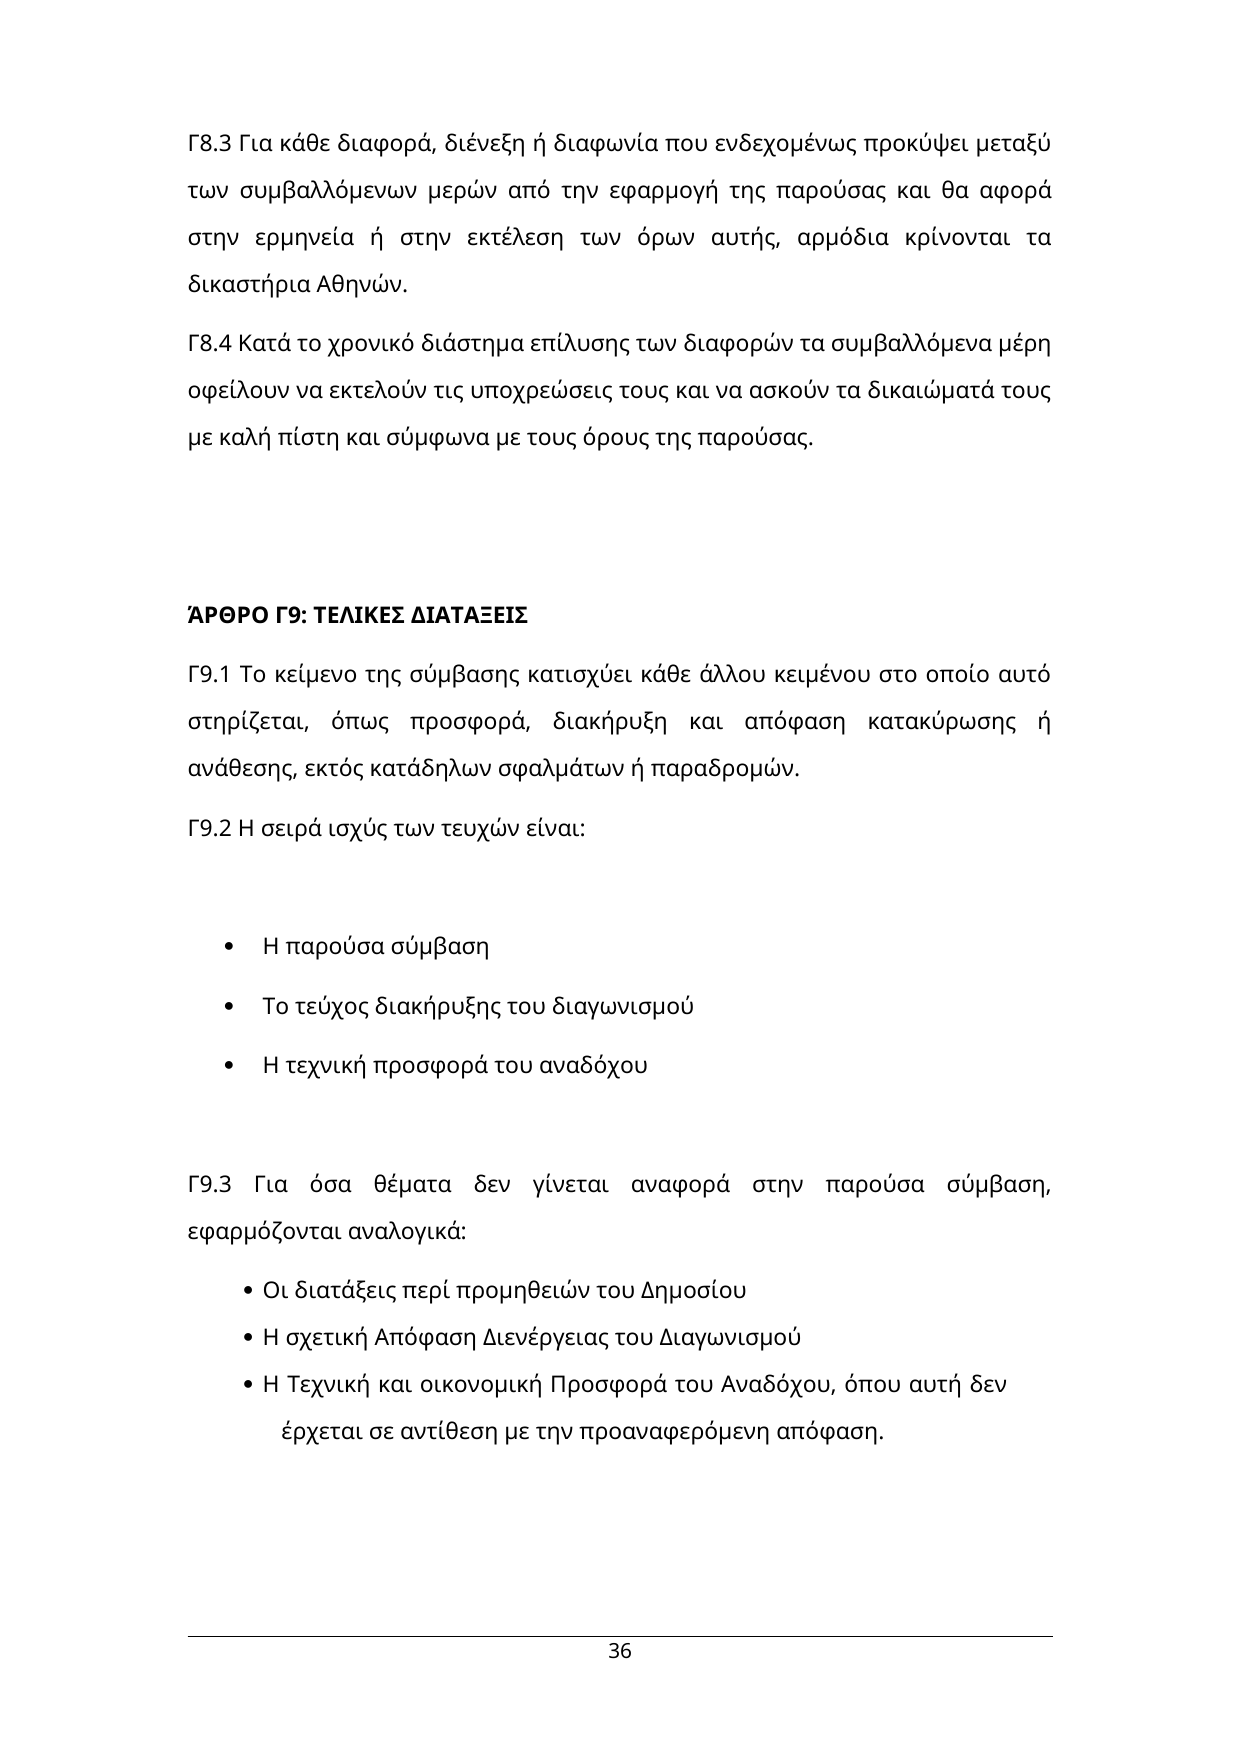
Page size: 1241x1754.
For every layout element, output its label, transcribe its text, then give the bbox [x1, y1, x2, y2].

list Η τεχνική προσφορά του αναδόχου [225, 1049, 1053, 1080]
list Οι διατάξεις περί προμηθειών του Δημοσίου [244, 1274, 1008, 1305]
text Γ8.3 Για κάθε διαφορά, διένεξη ή διαφωνία που ενδεχομένως προκύψει μεταξύ των συμβαλλόμενων μερών από την εφαρμογή της παρούσας και θα αφορά στην ερμηνεία ή στην εκτέλεση των όρων αυτής, αρμόδια κρίνονται τα δικαστήρια Αθηνών. [187, 127, 1053, 299]
text ΆΡΘΡΟ Γ9: ΤΕΛΙΚΕΣ ΔΙΑΤΑΞΕΙΣ [187, 599, 1053, 630]
text Γ8.4 Κατά το χρονικό διάστημα επίλυσης των διαφορών τα συμβαλλόμενα μέρη οφείλουν να εκτελούν τις υποχρεώσεις τους και να ασκούν τα δικαιώματά τους με καλή πίστη και σύμφωνα με τους όρους της παρούσας. [187, 327, 1053, 452]
list Το τεύχος διακήρυξης του διαγωνισμού [225, 990, 1053, 1021]
text Γ9.3 Για όσα θέματα δεν γίνεται αναφορά στην παρούσα σύμβαση, εφαρμόζονται αναλογικά: [187, 1168, 1053, 1246]
text Γ9.1 Το κείμενο της σύμβασης κατισχύει κάθε άλλου κειμένου στο οποίο αυτό στηρίζεται, όπως προσφορά, διακήρυξη και απόφαση κατακύρωσης ή ανάθεσης, εκτός κατάδηλων σφαλμάτων ή παραδρομών. [187, 658, 1053, 783]
list Η σχετική Απόφαση Διενέργειας του Διαγωνισμού [244, 1321, 1008, 1352]
list Η Τεχνική και οικονομική Προσφορά του Αναδόχου, όπου αυτή δεν έρχεται σε αντίθεση με την προαναφερόμενη απόφαση. [244, 1368, 1008, 1446]
text Γ9.2 Η σειρά ισχύς των τευχών είναι: [187, 812, 1053, 843]
list Η παρούσα σύμβαση [225, 930, 1053, 962]
